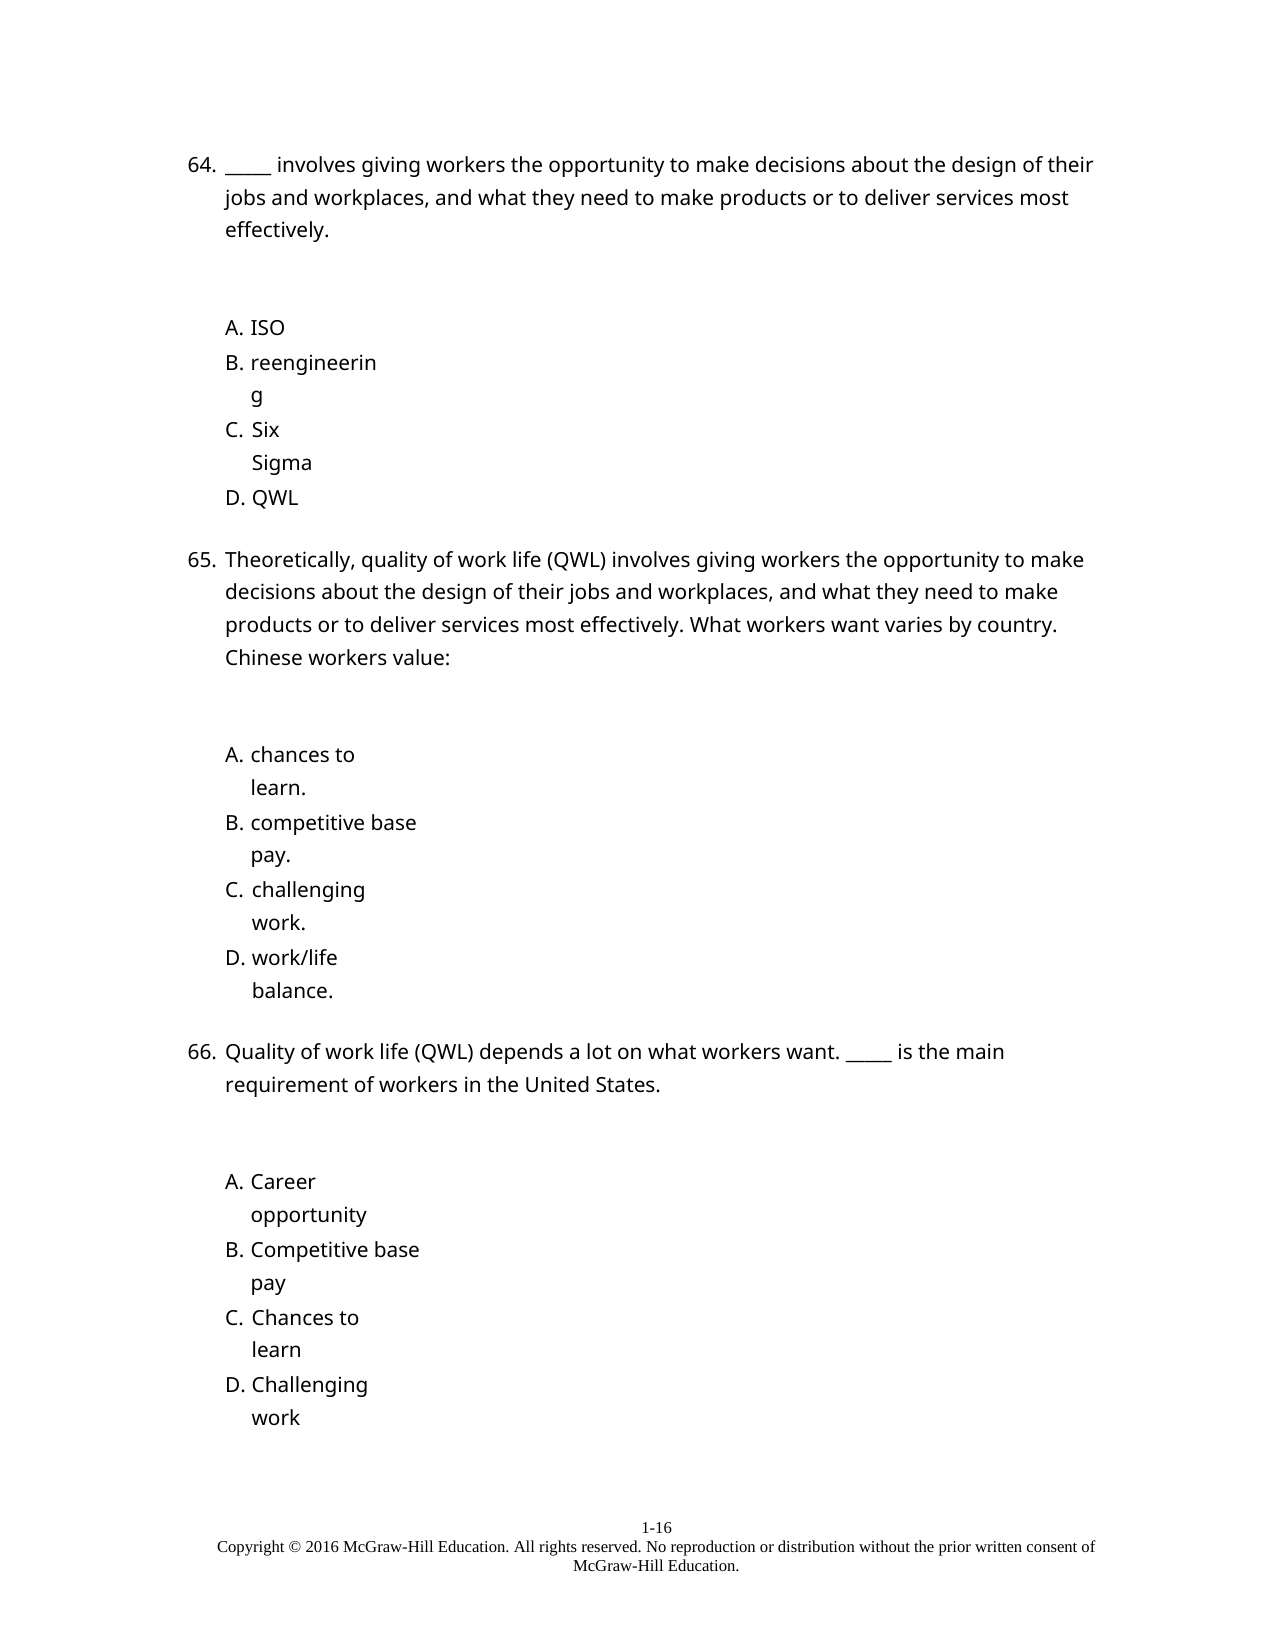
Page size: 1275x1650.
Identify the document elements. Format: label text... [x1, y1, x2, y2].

table_header 66. [188, 1038, 225, 1436]
table_header Theoretically, quality of work life (QWL) involves giving workers the opportunity to make decisions about the design of their jobs and workplaces, and what they need to make products or to deliver services most effectively. What workers want varies by country. Chinese workers value: [225, 545, 1125, 1008]
table_header 64. [188, 150, 225, 516]
table_header Quality of work life (QWL) depends a lot on what workers want. _____ is the main requirement of workers in the United States. [225, 1038, 1125, 1436]
table_header _____ involves giving workers the opportunity to make decisions about the design of their jobs and workplaces, and what they need to make products or to deliver services most effectively. [225, 150, 1125, 516]
table_header 65. [188, 545, 225, 1008]
